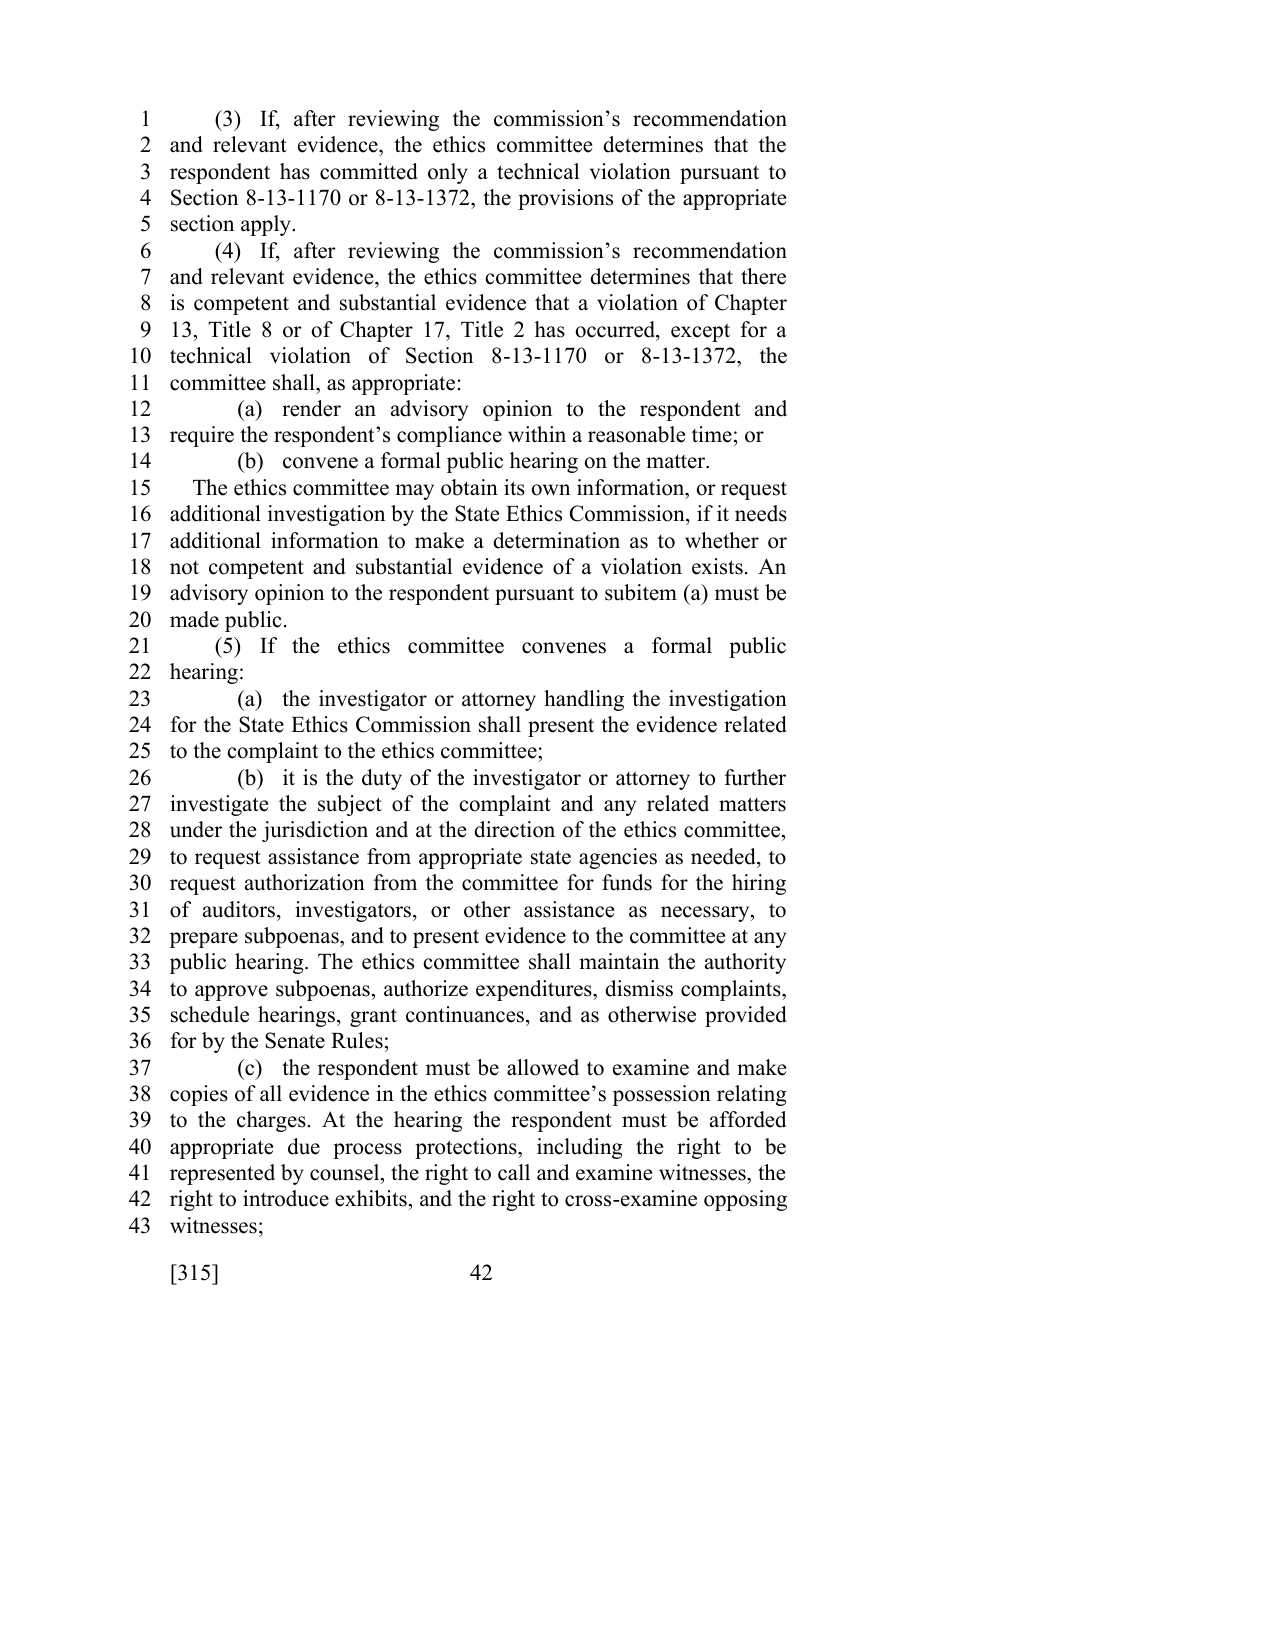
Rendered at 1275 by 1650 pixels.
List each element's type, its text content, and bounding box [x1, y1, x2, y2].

text (a) render an advisory opinion to the respondent and require the respondent’s compliance within a reasonable time; or [169, 395, 787, 448]
text (c) the respondent must be allowed to examine and make copies of all evidence in the ethics committee’s possession relating to the charges. At the hearing the respondent must be afforded appropriate due process protections, including the right to be represented by counsel, the right to call and examine witnesses, the right to introduce exhibits, and the right to cross-examine opposing witnesses; [169, 1054, 787, 1238]
text (5) If the ethics committee convenes a formal public hearing: [169, 632, 787, 685]
text (b) it is the duty of the investigator or attorney to further investigate the subject of the complaint and any related matters under the jurisdiction and at the direction of the ethics committee, to request assistance from appropriate state agencies as needed, to request authorization from the committee for funds for the hiring of auditors, investigators, or other assistance as necessary, to prepare subpoenas, and to present evidence to the committee at any public hearing. The ethics committee shall maintain the authority to approve subpoenas, authorize expenditures, dismiss complaints, schedule hearings, grant continuances, and as otherwise provided for by the Senate Rules; [169, 764, 787, 1054]
text (a) the investigator or attorney handling the investigation for the State Ethics Commission shall present the evidence related to the complaint to the ethics committee; [169, 685, 787, 764]
text (4) If, after reviewing the commission’s recommendation and relevant evidence, the ethics committee determines that there is competent and substantial evidence that a violation of Chapter 13, Title 8 or of Chapter 17, Title 2 has occurred, except for a technical violation of Section 8-13-1170 or 8-13-1372, the committee shall, as appropriate: [169, 237, 787, 395]
text (b) convene a formal public hearing on the matter. [169, 448, 787, 474]
text The ethics committee may obtain its own information, or request additional investigation by the State Ethics Commission, if it needs additional information to make a determination as to whether or not competent and substantial evidence of a violation exists. An advisory opinion to the respondent pursuant to subitem (a) must be made public. [169, 474, 787, 632]
text (3) If, after reviewing the commission’s recommendation and relevant evidence, the ethics committee determines that the respondent has committed only a technical violation pursuant to Section 8-13-1170 or 8-13-1372, the provisions of the appropriate section apply. [169, 105, 787, 237]
